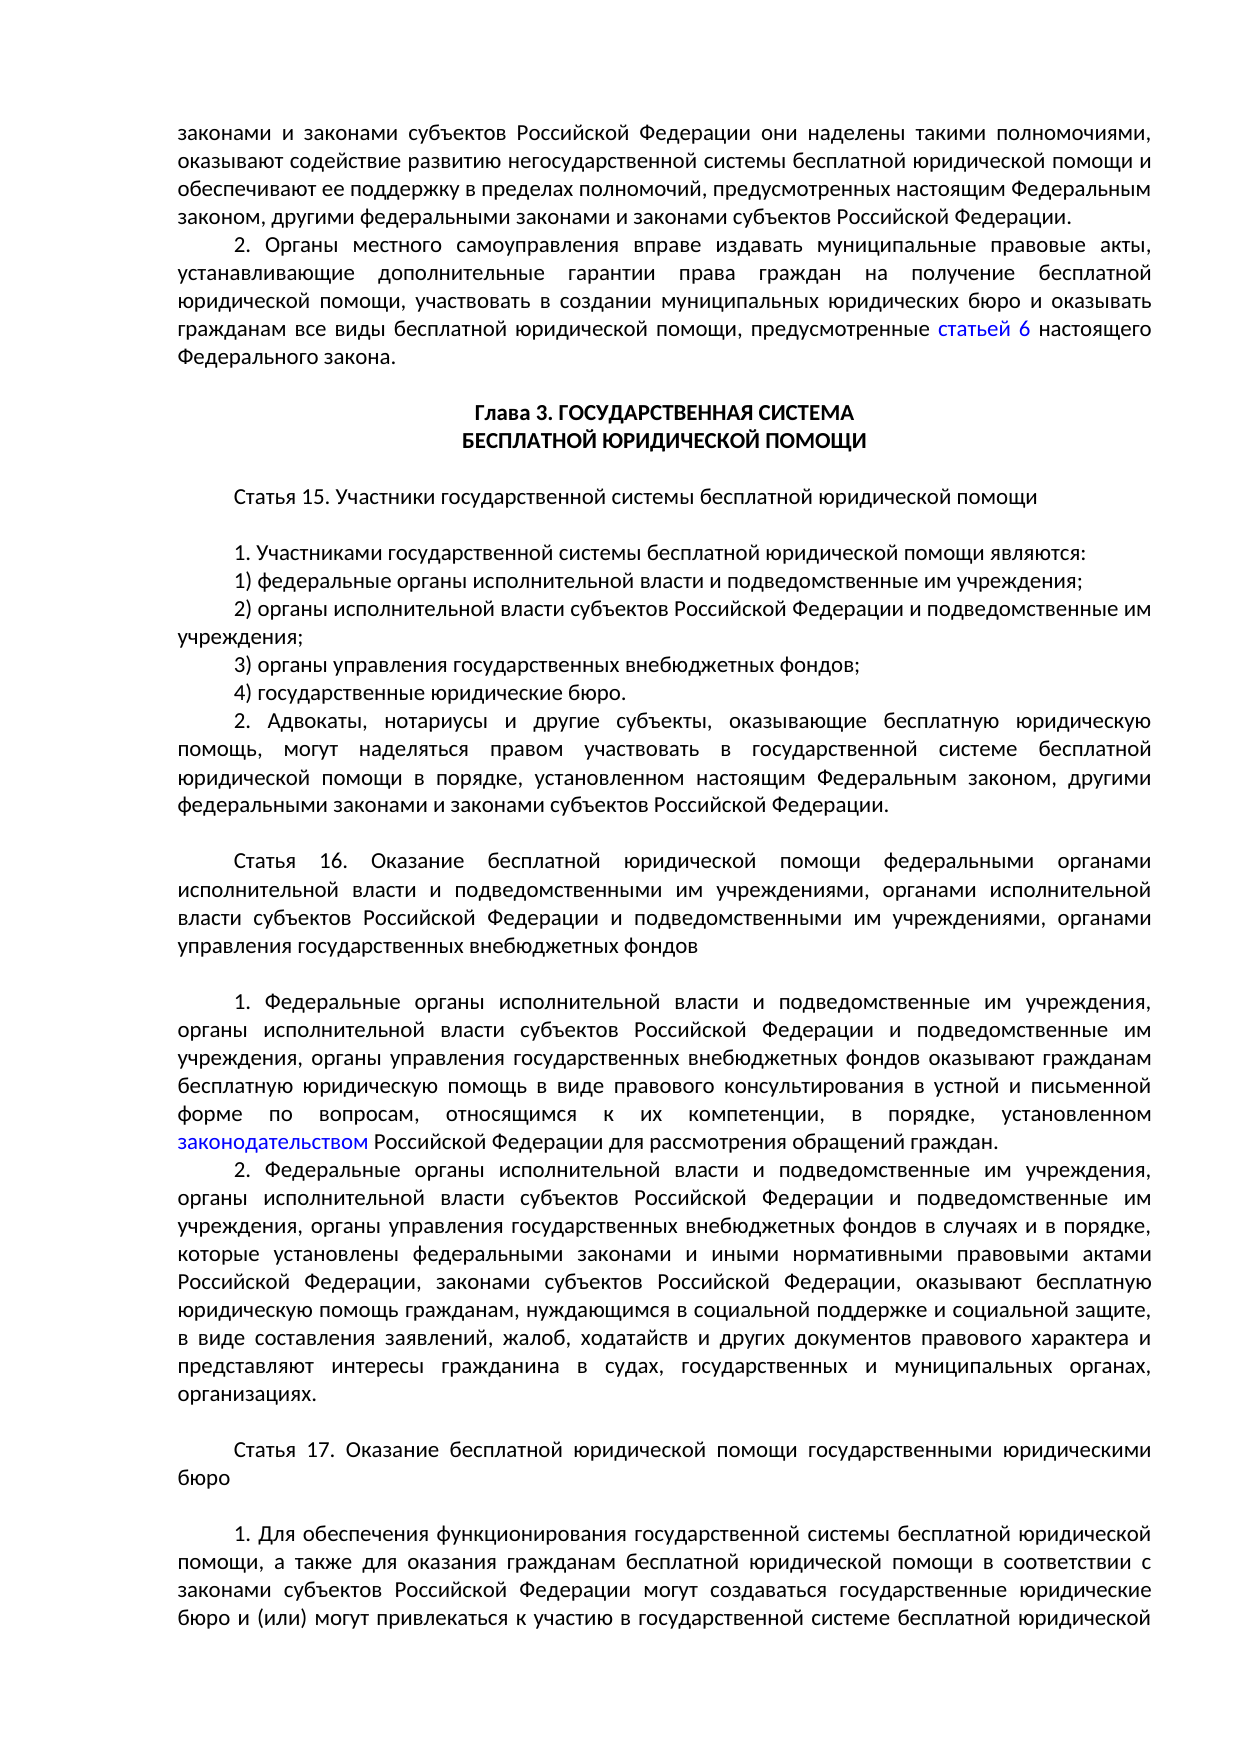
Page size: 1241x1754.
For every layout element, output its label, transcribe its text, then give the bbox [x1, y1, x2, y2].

text 1. Федеральные органы исполнительной власти и подведомственные им учреждения, органы исполнительной власти субъектов Российской Федерации и подведомственные им учреждения, органы управления государственных внебюджетных фондов оказывают гражданам бесплатную юридическую помощь в виде правового консультирования в устной и письменной форме по вопросам, относящимся к их компетенции, в порядке, установленном законодательством Российской Федерации для рассмотрения обращений граждан. [177, 987, 1152, 1155]
text 1. Участниками государственной системы бесплатной юридической помощи являются: [177, 538, 1152, 566]
text Статья 17. Оказание бесплатной юридической помощи государственными юридическими бюро [177, 1435, 1152, 1491]
text Статья 15. Участники государственной системы бесплатной юридической помощи [177, 482, 1152, 510]
text Статья 16. Оказание бесплатной юридической помощи федеральными органами исполнительной власти и подведомственными им учреждениями, органами исполнительной власти субъектов Российской Федерации и подведомственными им учреждениями, органами управления государственных внебюджетных фондов [177, 847, 1152, 959]
text 1) федеральные органы исполнительной власти и подведомственные им учреждения; [177, 566, 1152, 594]
title БЕСПЛАТНОЙ ЮРИДИЧЕСКОЙ ПОМОЩИ [177, 426, 1152, 454]
text 4) государственные юридические бюро. [177, 678, 1152, 707]
text 2. Федеральные органы исполнительной власти и подведомственные им учреждения, органы исполнительной власти субъектов Российской Федерации и подведомственные им учреждения, органы управления государственных внебюджетных фондов в случаях и в порядке, которые установлены федеральными законами и иными нормативными правовыми актами Российской Федерации, законами субъектов Российской Федерации, оказывают бесплатную юридическую помощь гражданам, нуждающимся в социальной поддержке и социальной защите, в виде составления заявлений, жалоб, ходатайств и других документов правового характера и представляют интересы гражданина в судах, государственных и муниципальных органах, организациях. [177, 1155, 1152, 1407]
text 2. Органы местного самоуправления вправе издавать муниципальные правовые акты, устанавливающие дополнительные гарантии права граждан на получение бесплатной юридической помощи, участвовать в создании муниципальных юридических бюро и оказывать гражданам все виды бесплатной юридической помощи, предусмотренные статьей 6 настоящего Федерального закона. [177, 230, 1152, 370]
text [177, 1519, 1152, 1631]
title Глава 3. ГОСУДАРСТВЕННАЯ СИСТЕМА [177, 398, 1152, 426]
text 3) органы управления государственных внебюджетных фондов; [177, 651, 1152, 678]
text 2) органы исполнительной власти субъектов Российской Федерации и подведомственные им учреждения; [177, 594, 1152, 651]
text 2. Адвокаты, нотариусы и другие субъекты, оказывающие бесплатную юридическую помощь, могут наделяться правом участвовать в государственной системе бесплатной юридической помощи в порядке, установленном настоящим Федеральным законом, другими федеральными законами и законами субъектов Российской Федерации. [177, 707, 1152, 819]
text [177, 118, 1152, 230]
